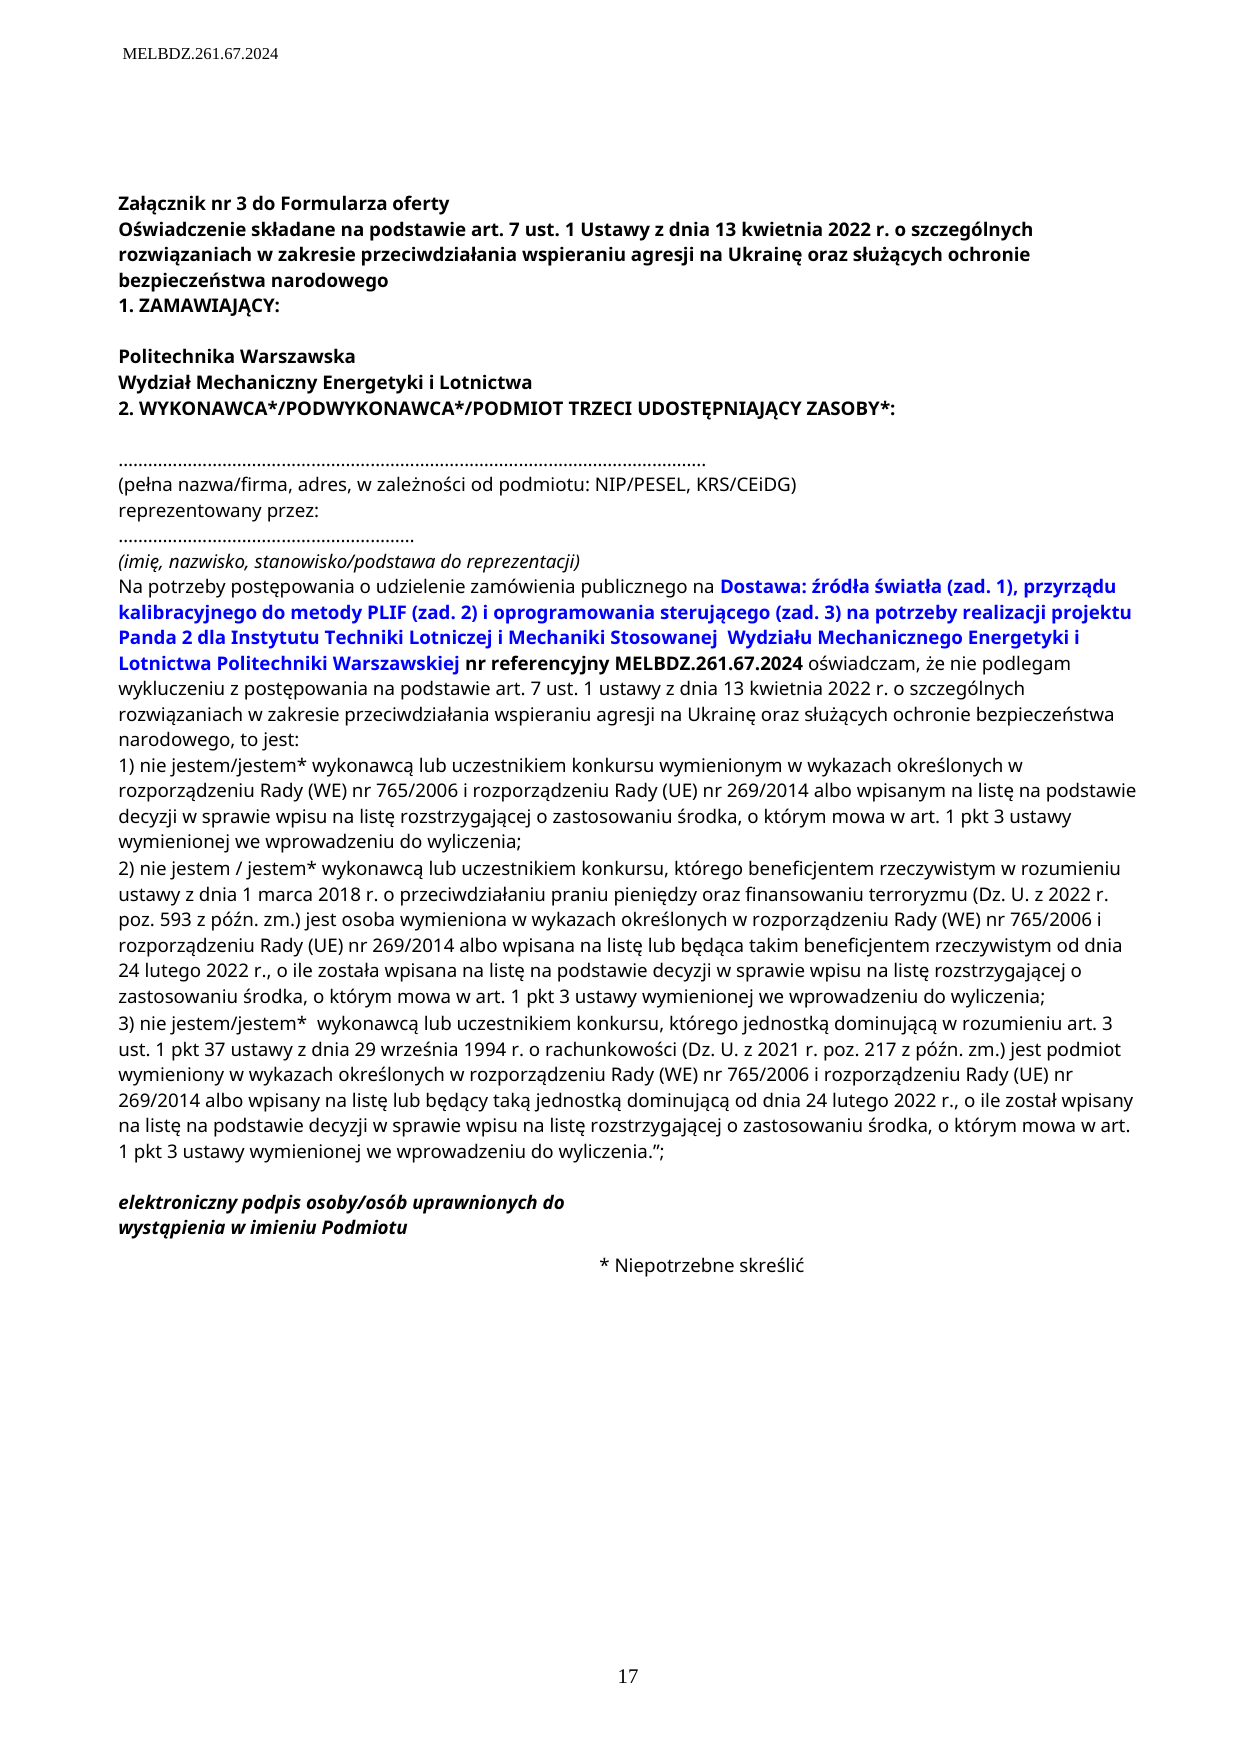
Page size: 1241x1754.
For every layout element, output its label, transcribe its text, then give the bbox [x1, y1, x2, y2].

text 1) nie jestem/jestem* wykonawcą lub uczestnikiem konkursu wymienionym w wykazach określonych w rozporządzeniu Rady (WE) nr 765/2006 i rozporządzeniu Rady (UE) nr 269/2014 albo wpisanym na listę na podstawie decyzji w sprawie wpisu na listę rozstrzygającej o zastosowaniu środka, o którym mowa w art. 1 pkt 3 ustawy wymienionej we wprowadzeniu do wyliczenia; [118, 752, 1138, 854]
text 2. WYKONAWCA*/PODWYKONAWCA*/PODMIOT TRZECI UDOSTĘPNIAJĄCY ZASOBY*: [118, 395, 1138, 420]
text (pełna nazwa/firma, adres, w zależności od podmiotu: NIP/PESEL, KRS/CEiDG) [118, 471, 1138, 497]
text Na potrzeby postępowania o udzielenie zamówienia publicznego na Dostawa: źródła światła (zad. 1), przyrządu kalibracyjnego do metody PLIF (zad. 2) i oprogramowania sterującego (zad. 3) na potrzeby realizacji projektu Panda 2 dla Instytutu Techniki Lotniczej i Mechaniki Stosowanej Wydziału Mechanicznego Energetyki i Lotnictwa Politechniki Warszawskiej nr referencyjny MELBDZ.261.67.2024 oświadczam, że nie podlegam wykluczeniu z postępowania na podstawie art. 7 ust. 1 ustawy z dnia 13 kwietnia 2022 r. o szczególnych rozwiązaniach w zakresie przeciwdziałania wspieraniu agresji na Ukrainę oraz służących ochronie bezpieczeństwa narodowego, to jest: [118, 573, 1138, 752]
text (imię, nazwisko, stanowisko/podstawa do reprezentacji) [118, 548, 1138, 573]
text elektroniczny podpis osoby/osób uprawnionych do [118, 1189, 1138, 1214]
text 3) nie jestem/jestem* wykonawcą lub uczestnikiem konkursu, którego jednostką dominującą w rozumieniu art. 3 ust. 1 pkt 37 ustawy z dnia 29 września 1994 r. o rachunkowości (Dz. U. z 2021 r. poz. 217 z późn. zm.) jest podmiot wymieniony w wykazach określonych w rozporządzeniu Rady (WE) nr 765/2006 i rozporządzeniu Rady (UE) nr 269/2014 albo wpisany na listę lub będący taką jednostką dominującą od dnia 24 lutego 2022 r., o ile został wpisany na listę na podstawie decyzji w sprawie wpisu na listę rozstrzygającej o zastosowaniu środka, o którym mowa w art. 1 pkt 3 ustawy wymienionej we wprowadzeniu do wyliczenia.”; [118, 1010, 1138, 1163]
text reprezentowany przez: [118, 497, 1138, 522]
text ……………………………………………………………………………………………………….. [118, 446, 1138, 471]
text * Niepotrzebne skreślić [192, 1253, 1138, 1278]
text Politechnika Warszawska [118, 344, 1138, 369]
text 1. ZAMAWIAJĄCY: [118, 293, 1138, 318]
text wystąpienia w imieniu Podmiotu [118, 1214, 1138, 1240]
text Oświadczenie składane na podstawie art. 7 ust. 1 Ustawy z dnia 13 kwietnia 2022 r. o szczególnych rozwiązaniach w zakresie przeciwdziałania wspieraniu agresji na Ukrainę oraz służących ochronie bezpieczeństwa narodowego [118, 216, 1138, 293]
text …………………………………………………… [118, 522, 1138, 548]
text Załącznik nr 3 do Formularza oferty [118, 191, 1138, 216]
text 2) nie jestem / jestem* wykonawcą lub uczestnikiem konkursu, którego beneficjentem rzeczywistym w rozumieniu ustawy z dnia 1 marca 2018 r. o przeciwdziałaniu praniu pieniędzy oraz finansowaniu terroryzmu (Dz. U. z 2022 r. poz. 593 z późn. zm.) jest osoba wymieniona w wykazach określonych w rozporządzeniu Rady (WE) nr 765/2006 i rozporządzeniu Rady (UE) nr 269/2014 albo wpisana na listę lub będąca takim beneficjentem rzeczywistym od dnia 24 lutego 2022 r., o ile została wpisana na listę na podstawie decyzji w sprawie wpisu na listę rozstrzygającej o zastosowaniu środka, o którym mowa w art. 1 pkt 3 ustawy wymienionej we wprowadzeniu do wyliczenia; [118, 856, 1138, 1009]
text Wydział Mechaniczny Energetyki i Lotnictwa [118, 369, 1138, 395]
